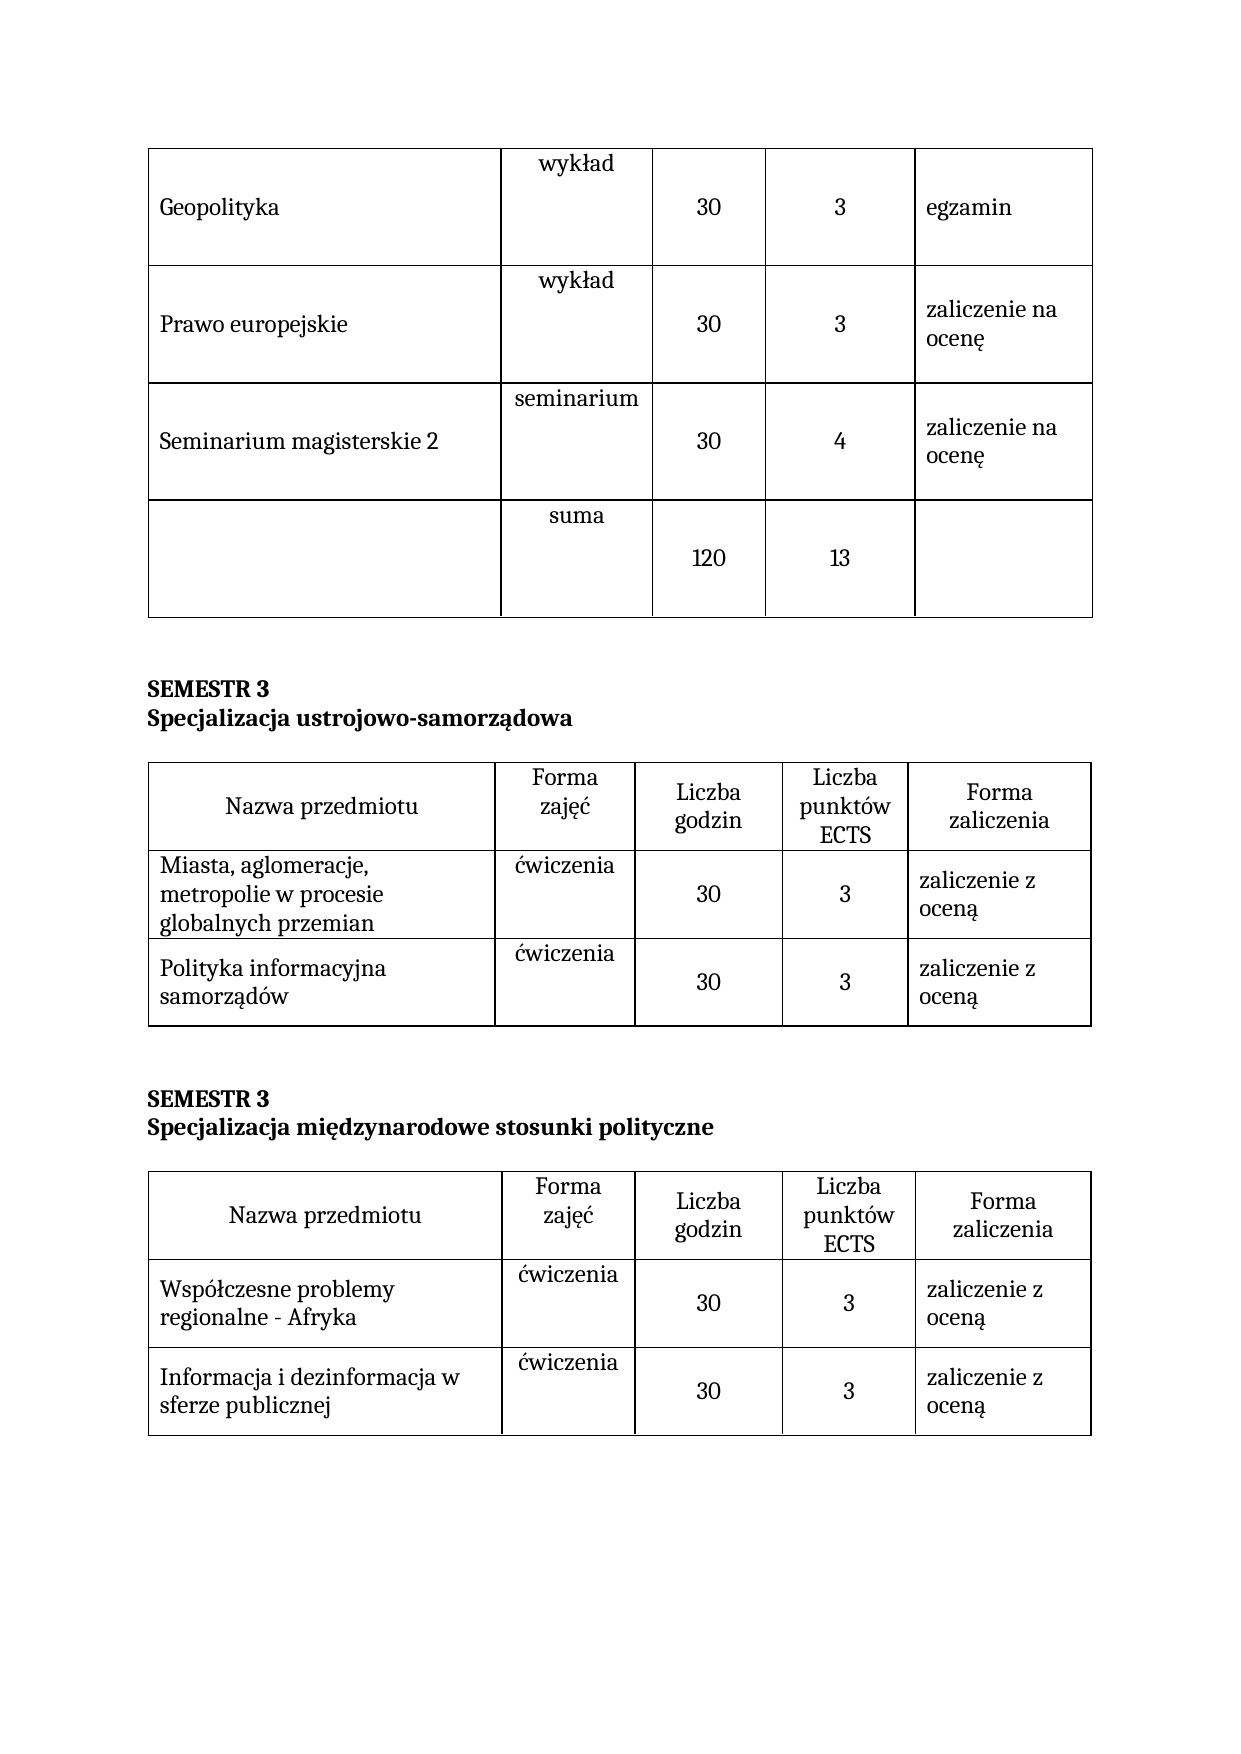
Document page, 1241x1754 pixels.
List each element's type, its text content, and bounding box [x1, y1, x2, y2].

table_cell egzamin [916, 149, 1092, 265]
table_header Forma zaliczenia [916, 1172, 1090, 1259]
table_header Forma zaliczenia [909, 763, 1090, 849]
table_cell zaliczenie z oceną [909, 851, 1090, 937]
table_cell [916, 501, 1092, 616]
table_cell ćwiczenia [496, 851, 634, 937]
table_header Nazwa przedmiotu [149, 1172, 501, 1259]
table_header Nazwa przedmiotu [149, 763, 494, 849]
table_cell wykład [502, 266, 652, 382]
table_cell Współczesne problemy regionalne - Afryka [149, 1260, 501, 1347]
table_cell 4 [766, 384, 914, 499]
table_cell 30 [636, 1348, 782, 1434]
table_header Liczba punktów ECTS [783, 1172, 915, 1259]
table_cell Polityka informacyjna samorządów [149, 939, 494, 1025]
table_cell zaliczenie na ocenę [916, 384, 1092, 499]
text Specjalizacja międzynarodowe stosunki polityczne [148, 1113, 1093, 1142]
text SEMESTR 3 [148, 675, 1093, 704]
table_cell zaliczenie z oceną [909, 939, 1090, 1025]
table_cell 13 [766, 501, 914, 616]
table_cell 3 [783, 1260, 915, 1347]
table_cell seminarium [502, 384, 652, 499]
table_cell 30 [636, 939, 782, 1025]
table_cell 3 [783, 851, 907, 937]
table_cell Prawo europejskie [149, 266, 500, 382]
table_cell 30 [636, 1260, 782, 1347]
table_cell 3 [766, 149, 914, 265]
table_cell suma [502, 501, 652, 616]
table_cell ćwiczenia [503, 1348, 634, 1434]
text SEMESTR 3 [148, 1084, 1093, 1113]
table_header Forma zajęć [496, 763, 634, 849]
table_cell 3 [783, 939, 907, 1025]
table_cell ćwiczenia [503, 1260, 634, 1347]
table_cell zaliczenie z oceną [916, 1348, 1090, 1434]
text Specjalizacja ustrojowo-samorządowa [148, 704, 1093, 733]
table_cell Seminarium magisterskie 2 [149, 384, 500, 499]
table_cell wykład [502, 149, 652, 265]
table_cell zaliczenie na ocenę [916, 266, 1092, 382]
table_cell 3 [783, 1348, 915, 1434]
table_header Liczba godzin [636, 1172, 782, 1259]
table_cell 30 [653, 149, 765, 265]
table_cell zaliczenie z oceną [916, 1260, 1090, 1347]
table_cell [149, 501, 500, 616]
table_cell 30 [636, 851, 782, 937]
table_header Liczba punktów ECTS [783, 763, 907, 849]
table_cell Informacja i dezinformacja w sferze publicznej [149, 1348, 501, 1434]
table_cell Miasta, aglomeracje, metropolie w procesie globalnych przemian [149, 851, 494, 937]
table_cell 30 [653, 384, 765, 499]
table_header Forma zajęć [503, 1172, 634, 1259]
table_cell 120 [653, 501, 765, 616]
table_header Liczba godzin [636, 763, 782, 849]
table_cell 3 [766, 266, 914, 382]
table_cell ćwiczenia [496, 939, 634, 1025]
table_cell Geopolityka [149, 149, 500, 265]
table_cell 30 [653, 266, 765, 382]
